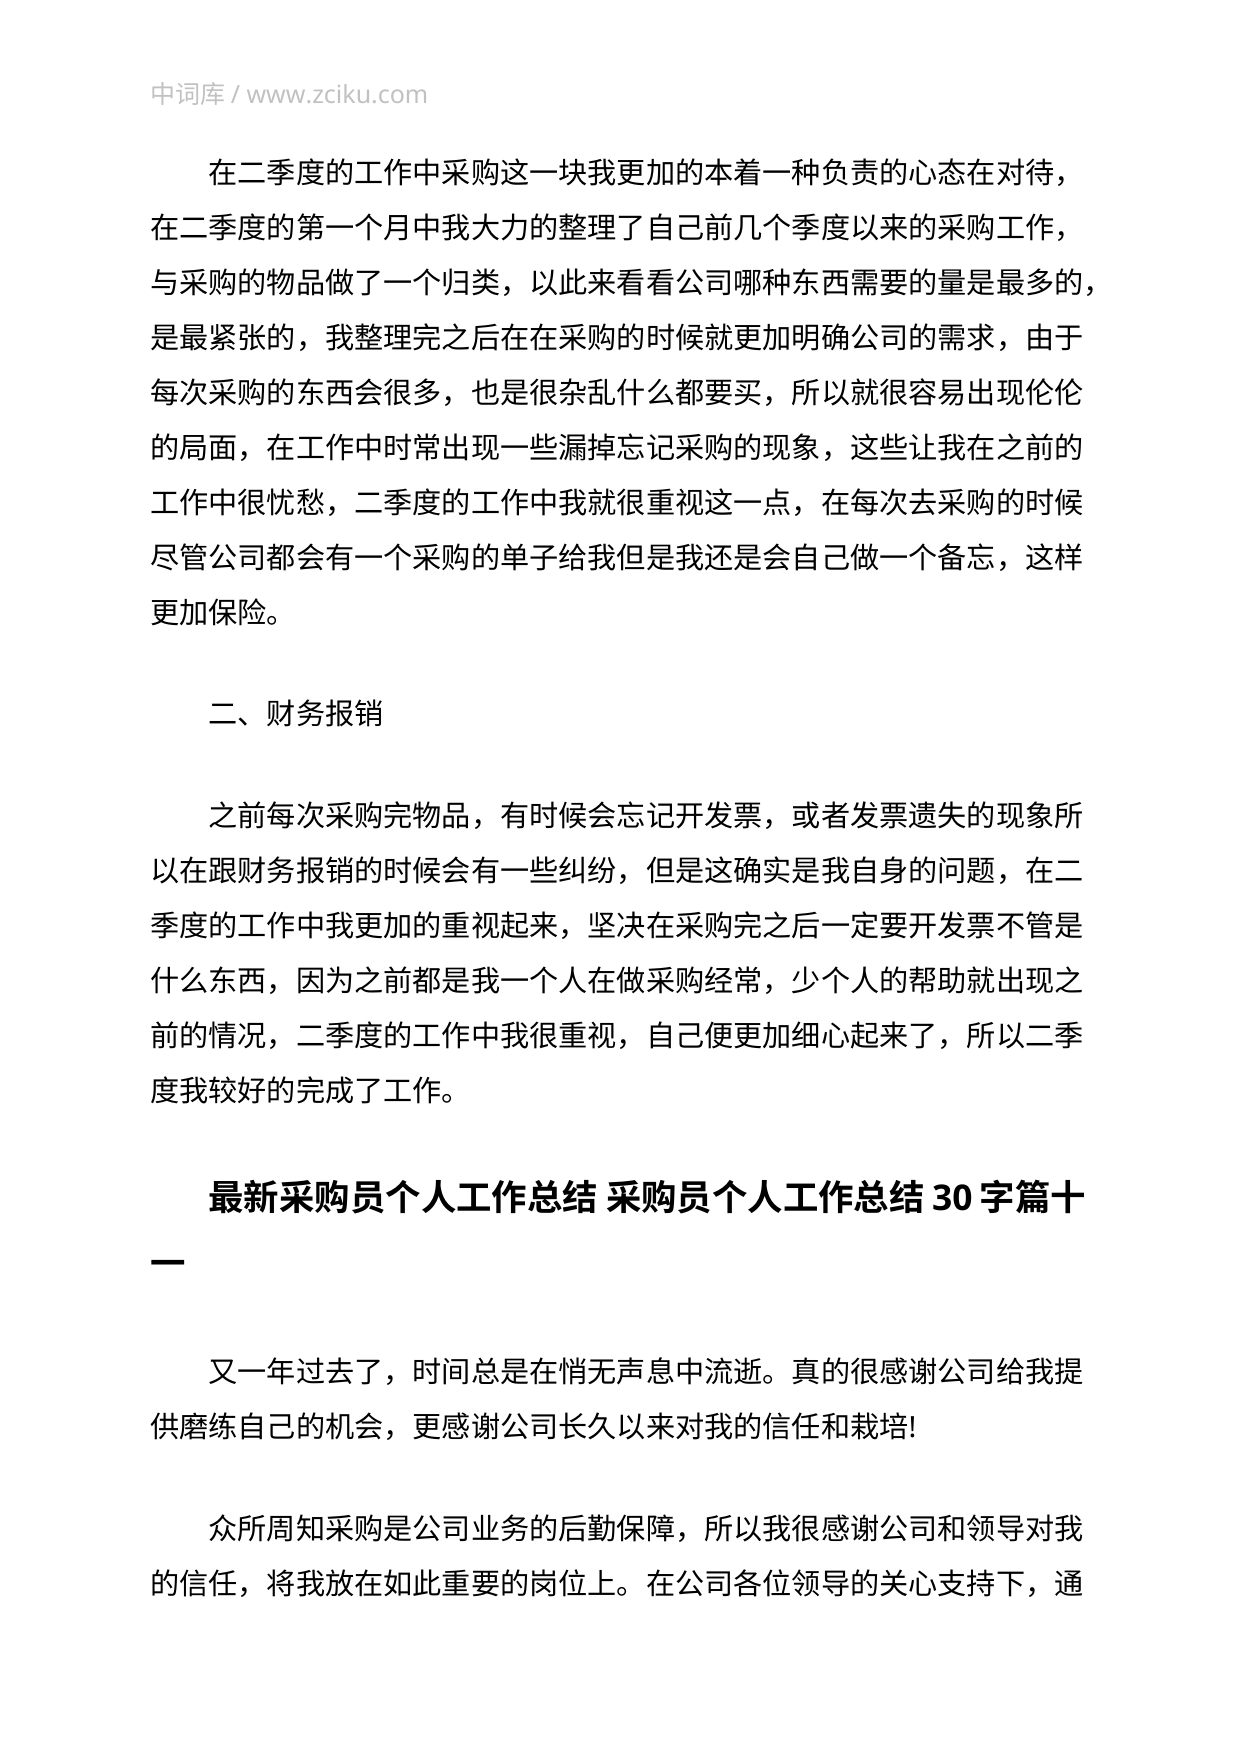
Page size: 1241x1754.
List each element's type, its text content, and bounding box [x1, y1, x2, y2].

text 又一年过去了，时间总是在悄无声息中流逝。真的很感谢公司给我提供磨练自己的机会，更感谢公司长久以来对我的信任和栽培! [150, 1349, 1090, 1446]
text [150, 1506, 1090, 1603]
text 二、财务报销 [150, 691, 1090, 733]
text 之前每次采购完物品，有时候会忘记开发票，或者发票遗失的现象所以在跟财务报销的时候会有一些纠纷，但是这确实是我自身的问题，在二季度的工作中我更加的重视起来，坚决在采购完之后一定要开发票不管是什么东西，因为之前都是我一个人在做采购经常，少个人的帮助就出现之前的情况，二季度的工作中我很重视，自己便更加细心起来了，所以二季度我较好的完成了工作。 [150, 793, 1090, 1109]
text 最新采购员个人工作总结 采购员个人工作总结30字篇十一 [150, 1169, 1090, 1287]
text 在二季度的工作中采购这一块我更加的本着一种负责的心态在对待，在二季度的第一个月中我大力的整理了自己前几个季度以来的采购工作，与采购的物品做了一个归类，以此来看看公司哪种东西需要的量是最多的，是最紧张的，我整理完之后在在采购的时候就更加明确公司的需求，由于每次采购的东西会很多，也是很杂乱什么都要买，所以就很容易出现伦伦的局面，在工作中时常出现一些漏掉忘记采购的现象，这些让我在之前的工作中很忧愁，二季度的工作中我就很重视这一点，在每次去采购的时候尽管公司都会有一个采购的单子给我但是我还是会自己做一个备忘，这样更加保险。 [150, 150, 1090, 631]
